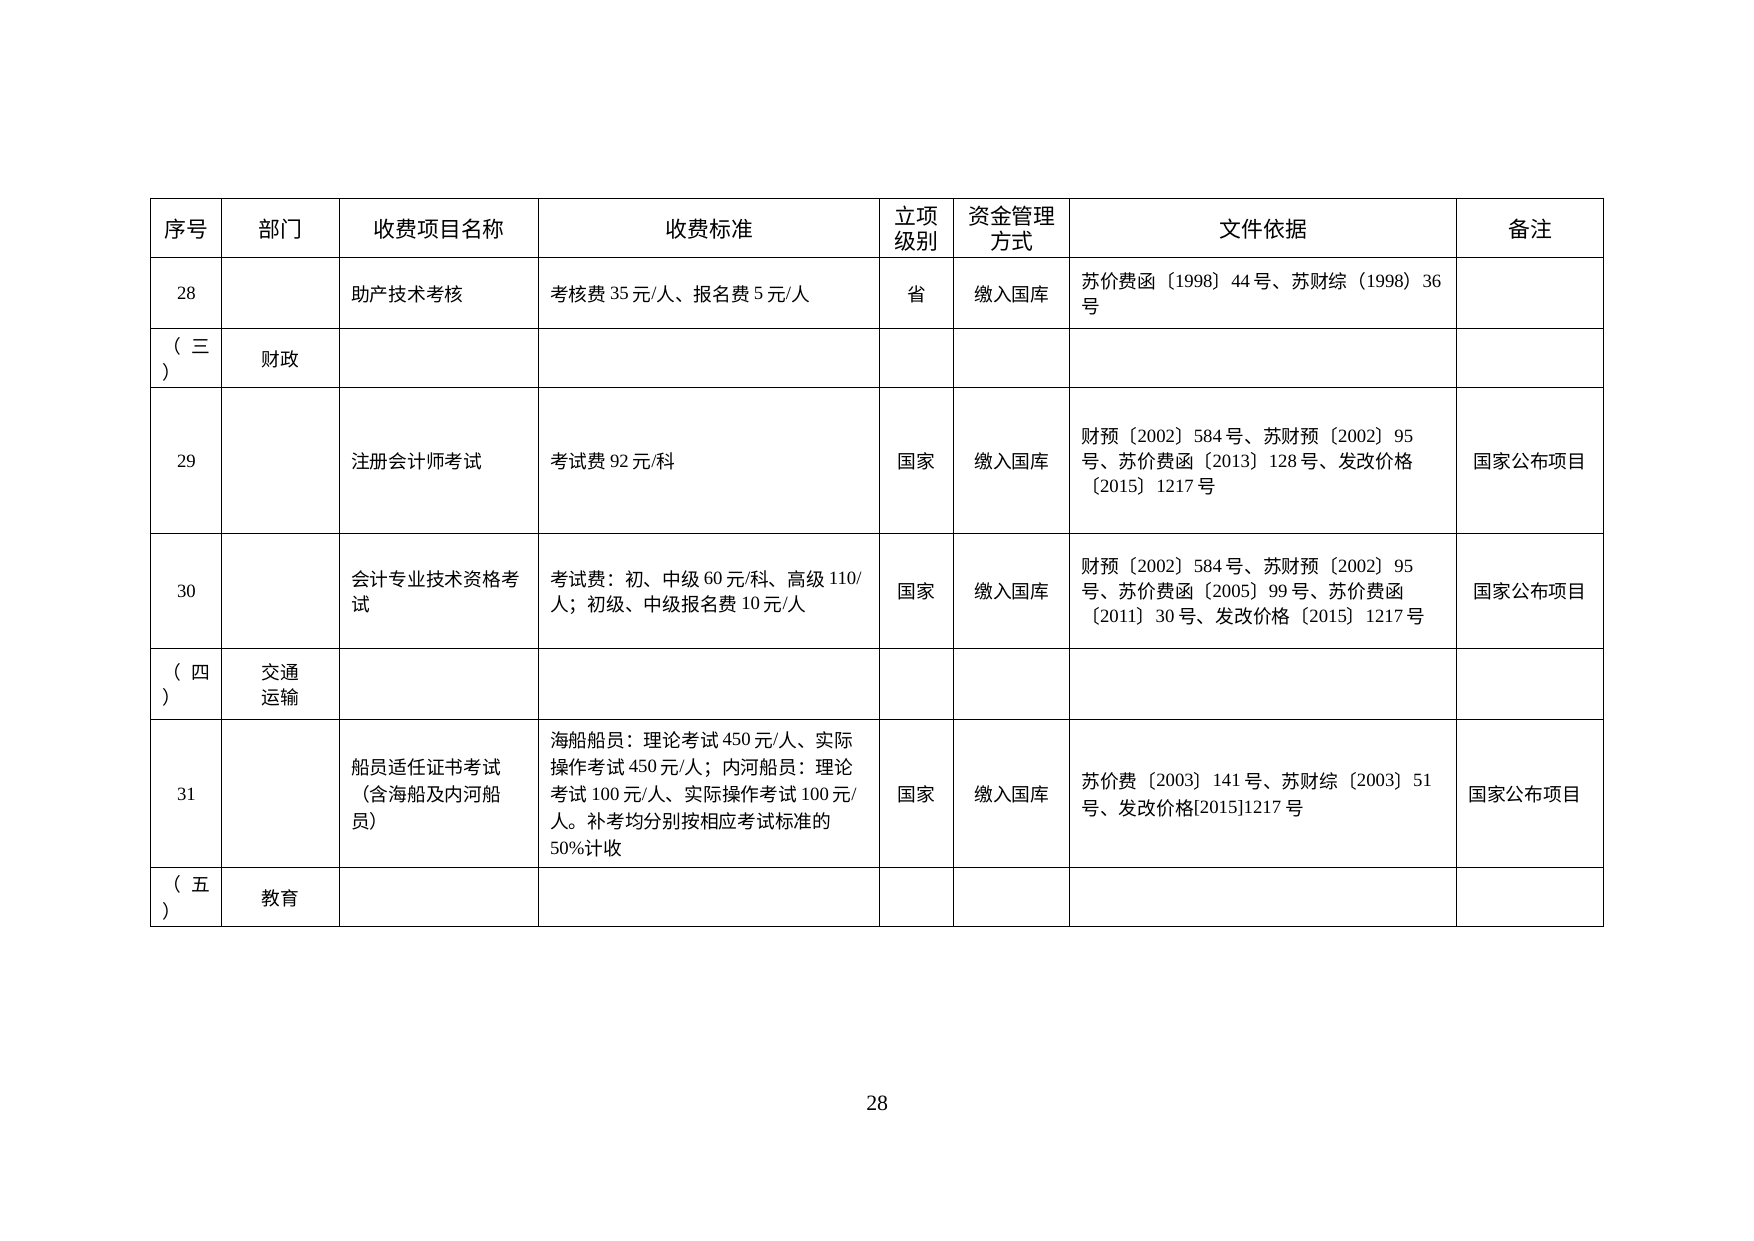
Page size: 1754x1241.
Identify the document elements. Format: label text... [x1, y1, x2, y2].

table_cell 考试费92元/科 [539, 388, 879, 533]
table_cell 国家 [880, 388, 953, 533]
table_cell 注册会计师考试 [340, 388, 538, 533]
table_cell 船员适任证书考试（含海船及内河船员） [340, 720, 538, 867]
table_cell 30 [151, 534, 221, 647]
table_cell [539, 329, 879, 387]
table_header 部门 [222, 199, 339, 257]
table_cell 国家 [880, 534, 953, 647]
table_cell [880, 868, 953, 926]
table_cell 国家 [880, 720, 953, 867]
table_cell [1070, 868, 1456, 926]
table_cell [340, 649, 538, 719]
table_cell （四） [151, 649, 221, 719]
table_cell 财政 [222, 329, 339, 387]
table_cell 28 [151, 258, 221, 328]
table_cell [539, 649, 879, 719]
table_cell 国家公布项目 [1457, 720, 1603, 867]
table_cell [954, 649, 1069, 719]
table_cell 31 [151, 720, 221, 867]
table_cell （五） [151, 868, 221, 926]
table_cell [880, 329, 953, 387]
table_cell 交通 运输 [222, 649, 339, 719]
table_cell [954, 868, 1069, 926]
table_cell 缴入国库 [954, 388, 1069, 533]
table_cell 财预〔2002〕584号、苏财预〔2002〕95号、苏价费函〔2013〕128号、发改价格〔2015〕1217号 [1070, 388, 1456, 533]
table_cell [1457, 329, 1603, 387]
table_header 序号 [151, 199, 221, 257]
table_cell 29 [151, 388, 221, 533]
table_cell [222, 534, 339, 647]
table_cell 教育 [222, 868, 339, 926]
table_cell 国家公布项目 [1457, 388, 1603, 533]
table_header 收费标准 [539, 199, 879, 257]
table_cell 苏价费函〔1998〕44号、苏财综（1998）36号 [1070, 258, 1456, 328]
table_cell [954, 329, 1069, 387]
table_cell [222, 388, 339, 533]
table_cell [340, 329, 538, 387]
table_cell 缴入国库 [954, 720, 1069, 867]
table_cell 会计专业技术资格考试 [340, 534, 538, 647]
table_cell [222, 720, 339, 867]
table_header 文件依据 [1070, 199, 1456, 257]
table_cell 考核费35元/人、报名费5元/人 [539, 258, 879, 328]
table_cell [1457, 868, 1603, 926]
table_cell [1070, 329, 1456, 387]
table_header 立项 级别 [880, 199, 953, 257]
table_cell （三） [151, 329, 221, 387]
table_cell 省 [880, 258, 953, 328]
table_cell 国家公布项目 [1457, 534, 1603, 647]
table_cell 海船船员：理论考试450元/人、实际操作考试450元/人；内河船员：理论考试100元/人、实际操作考试100元/人。补考均分别按相应考试标准的50%计收 [539, 720, 879, 867]
table_cell [539, 868, 879, 926]
table_cell 苏价费〔2003〕141号、苏财综〔2003〕51号、发改价格[2015]1217号 [1070, 720, 1456, 867]
table_cell [1457, 649, 1603, 719]
table_cell 考试费：初、中级60元/科、高级110/人；初级、中级报名费10元/人 [539, 534, 879, 647]
table_cell 缴入国库 [954, 258, 1069, 328]
table_cell [1457, 258, 1603, 328]
table_cell [340, 868, 538, 926]
table_header 资金管理方式 [954, 199, 1069, 257]
table_header 备注 [1457, 199, 1603, 257]
table_cell [1070, 649, 1456, 719]
table_cell [222, 258, 339, 328]
table_cell [880, 649, 953, 719]
table_cell 财预〔2002〕584号、苏财预〔2002〕95号、苏价费函〔2005〕99号、苏价费函〔2011〕30号、发改价格〔2015〕1217号 [1070, 534, 1456, 647]
table_header 收费项目名称 [340, 199, 538, 257]
table_cell 助产技术考核 [340, 258, 538, 328]
table_cell 缴入国库 [954, 534, 1069, 647]
